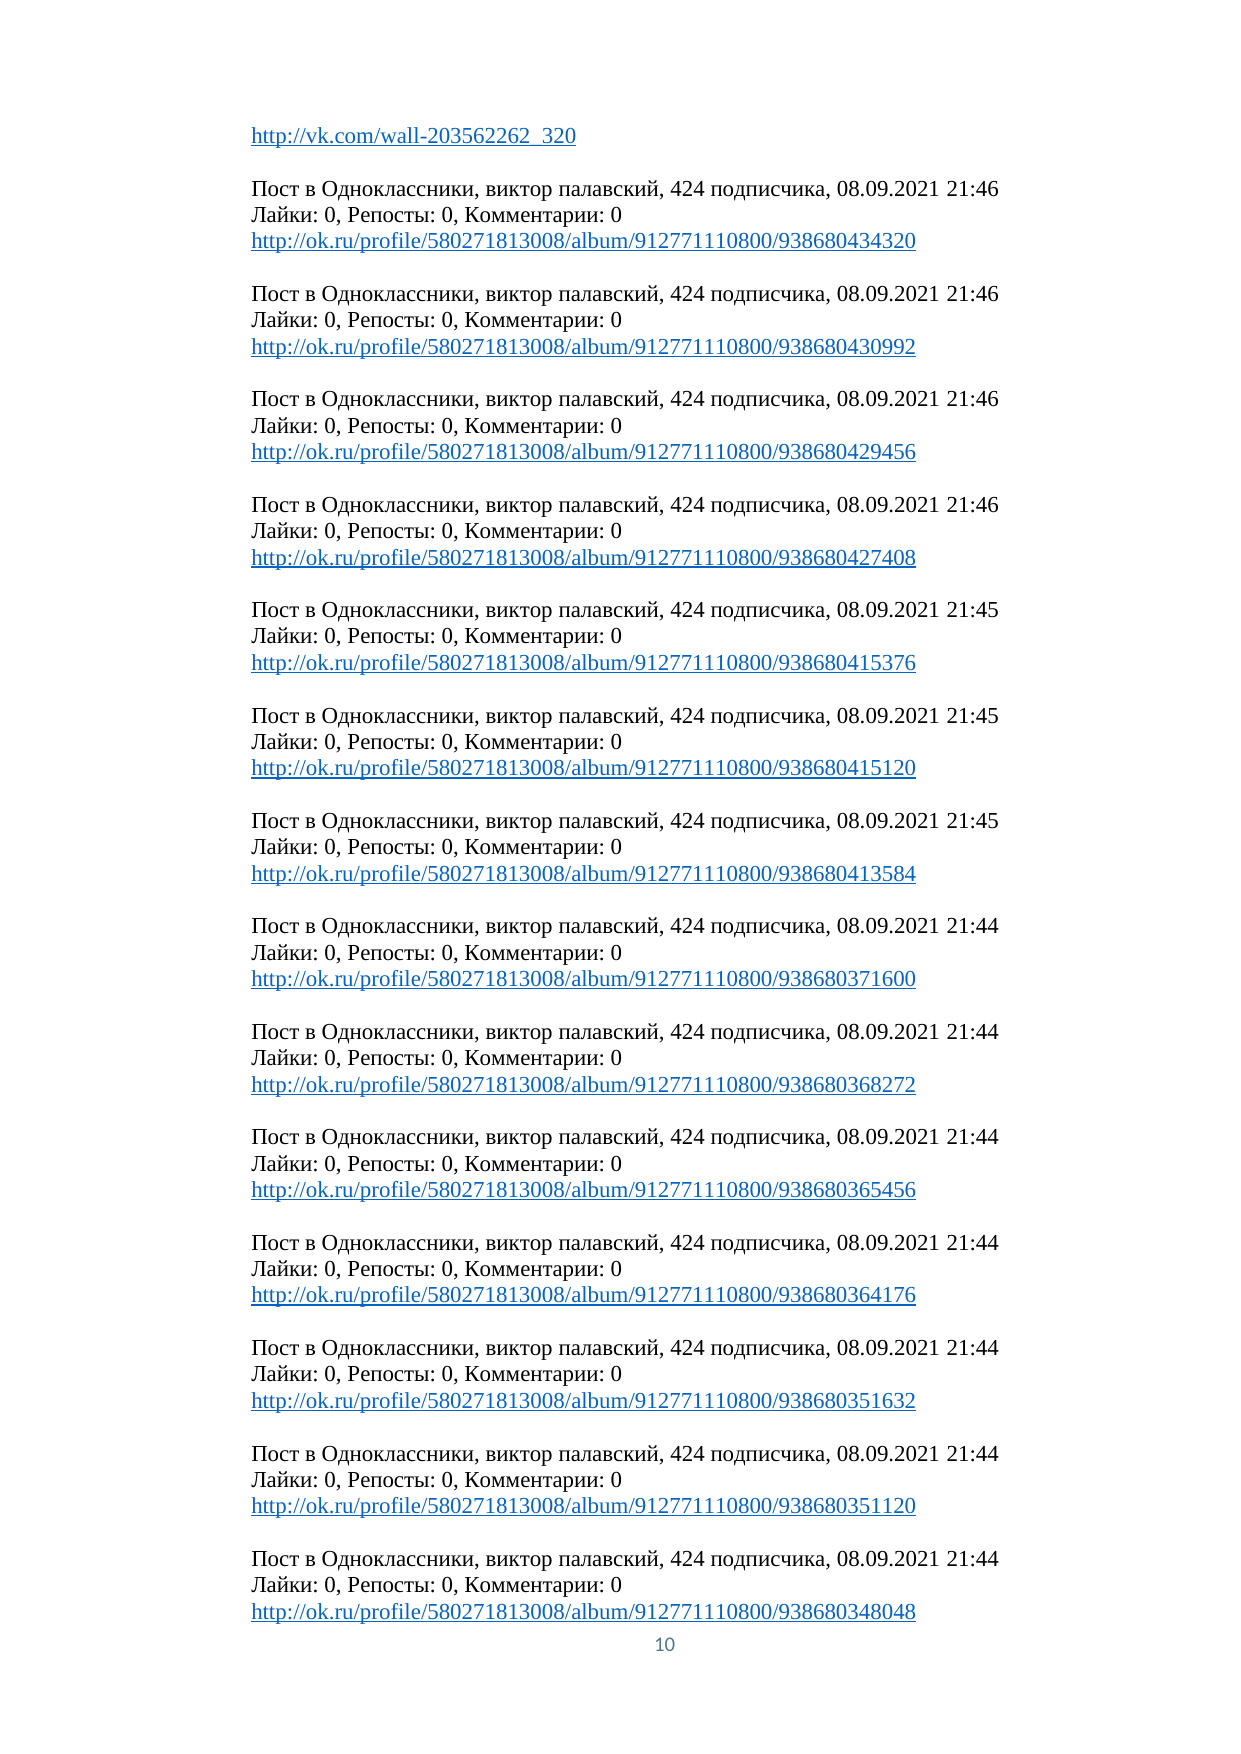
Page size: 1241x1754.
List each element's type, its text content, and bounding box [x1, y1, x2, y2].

text Лайки: 0, Репосты: 0, Комментарии: 0 [177, 1571, 1152, 1598]
text http://ok.ru/profile/580271813008/album/912771110800/938680348048 [177, 1598, 1152, 1624]
text http://ok.ru/profile/580271813008/album/912771110800/938680365456 [177, 1176, 1152, 1202]
text Лайки: 0, Репосты: 0, Комментарии: 0 [177, 306, 1152, 333]
text Пост в Одноклассники, виктор палавский, 424 подписчика, 08.09.2021 21:46 [177, 385, 1152, 412]
text http://ok.ru/profile/580271813008/album/912771110800/938680364176 [177, 1281, 1152, 1308]
text Лайки: 0, Репосты: 0, Комментарии: 0 [177, 1361, 1152, 1387]
text Лайки: 0, Репосты: 0, Комментарии: 0 [177, 939, 1152, 965]
text Пост в Одноклассники, виктор палавский, 424 подписчика, 08.09.2021 21:45 [177, 807, 1152, 833]
text http://ok.ru/profile/580271813008/album/912771110800/938680371600 [177, 965, 1152, 992]
text Пост в Одноклассники, виктор палавский, 424 подписчика, 08.09.2021 21:46 [177, 491, 1152, 517]
text Пост в Одноклассники, виктор палавский, 424 подписчика, 08.09.2021 21:44 [177, 1018, 1152, 1044]
text http://ok.ru/profile/580271813008/album/912771110800/938680427408 [177, 543, 1152, 570]
text Лайки: 0, Репосты: 0, Комментарии: 0 [177, 728, 1152, 754]
text http://ok.ru/profile/580271813008/album/912771110800/938680368272 [177, 1071, 1152, 1097]
text http://ok.ru/profile/580271813008/album/912771110800/938680430992 [177, 333, 1152, 359]
text Лайки: 0, Репосты: 0, Комментарии: 0 [177, 1466, 1152, 1492]
text Лайки: 0, Репосты: 0, Комментарии: 0 [177, 201, 1152, 227]
text Пост в Одноклассники, виктор палавский, 424 подписчика, 08.09.2021 21:44 [177, 1229, 1152, 1255]
text Лайки: 0, Репосты: 0, Комментарии: 0 [177, 412, 1152, 438]
text Лайки: 0, Репосты: 0, Комментарии: 0 [177, 517, 1152, 543]
text http://ok.ru/profile/580271813008/album/912771110800/938680413584 [177, 860, 1152, 886]
text Лайки: 0, Репосты: 0, Комментарии: 0 [177, 623, 1152, 649]
text Пост в Одноклассники, виктор палавский, 424 подписчика, 08.09.2021 21:44 [177, 1439, 1152, 1466]
text Пост в Одноклассники, виктор палавский, 424 подписчика, 08.09.2021 21:45 [177, 596, 1152, 623]
text http://vk.com/wall-203562262_320 [177, 122, 1152, 148]
text Пост в Одноклассники, виктор палавский, 424 подписчика, 08.09.2021 21:46 [177, 280, 1152, 306]
text http://ok.ru/profile/580271813008/album/912771110800/938680415120 [177, 754, 1152, 781]
text http://ok.ru/profile/580271813008/album/912771110800/938680415376 [177, 649, 1152, 675]
text http://ok.ru/profile/580271813008/album/912771110800/938680429456 [177, 438, 1152, 464]
text http://ok.ru/profile/580271813008/album/912771110800/938680434320 [177, 227, 1152, 254]
text Пост в Одноклассники, виктор палавский, 424 подписчика, 08.09.2021 21:46 [177, 174, 1152, 201]
text Лайки: 0, Репосты: 0, Комментарии: 0 [177, 1150, 1152, 1176]
text Пост в Одноклассники, виктор палавский, 424 подписчика, 08.09.2021 21:44 [177, 912, 1152, 939]
text Лайки: 0, Репосты: 0, Комментарии: 0 [177, 1255, 1152, 1281]
text Пост в Одноклассники, виктор палавский, 424 подписчика, 08.09.2021 21:44 [177, 1123, 1152, 1150]
text http://ok.ru/profile/580271813008/album/912771110800/938680351120 [177, 1492, 1152, 1519]
text http://ok.ru/profile/580271813008/album/912771110800/938680351632 [177, 1387, 1152, 1413]
text Лайки: 0, Репосты: 0, Комментарии: 0 [177, 1044, 1152, 1071]
text Пост в Одноклассники, виктор палавский, 424 подписчика, 08.09.2021 21:44 [177, 1545, 1152, 1571]
text Пост в Одноклассники, виктор палавский, 424 подписчика, 08.09.2021 21:44 [177, 1334, 1152, 1361]
text Пост в Одноклассники, виктор палавский, 424 подписчика, 08.09.2021 21:45 [177, 702, 1152, 728]
text Лайки: 0, Репосты: 0, Комментарии: 0 [177, 833, 1152, 860]
